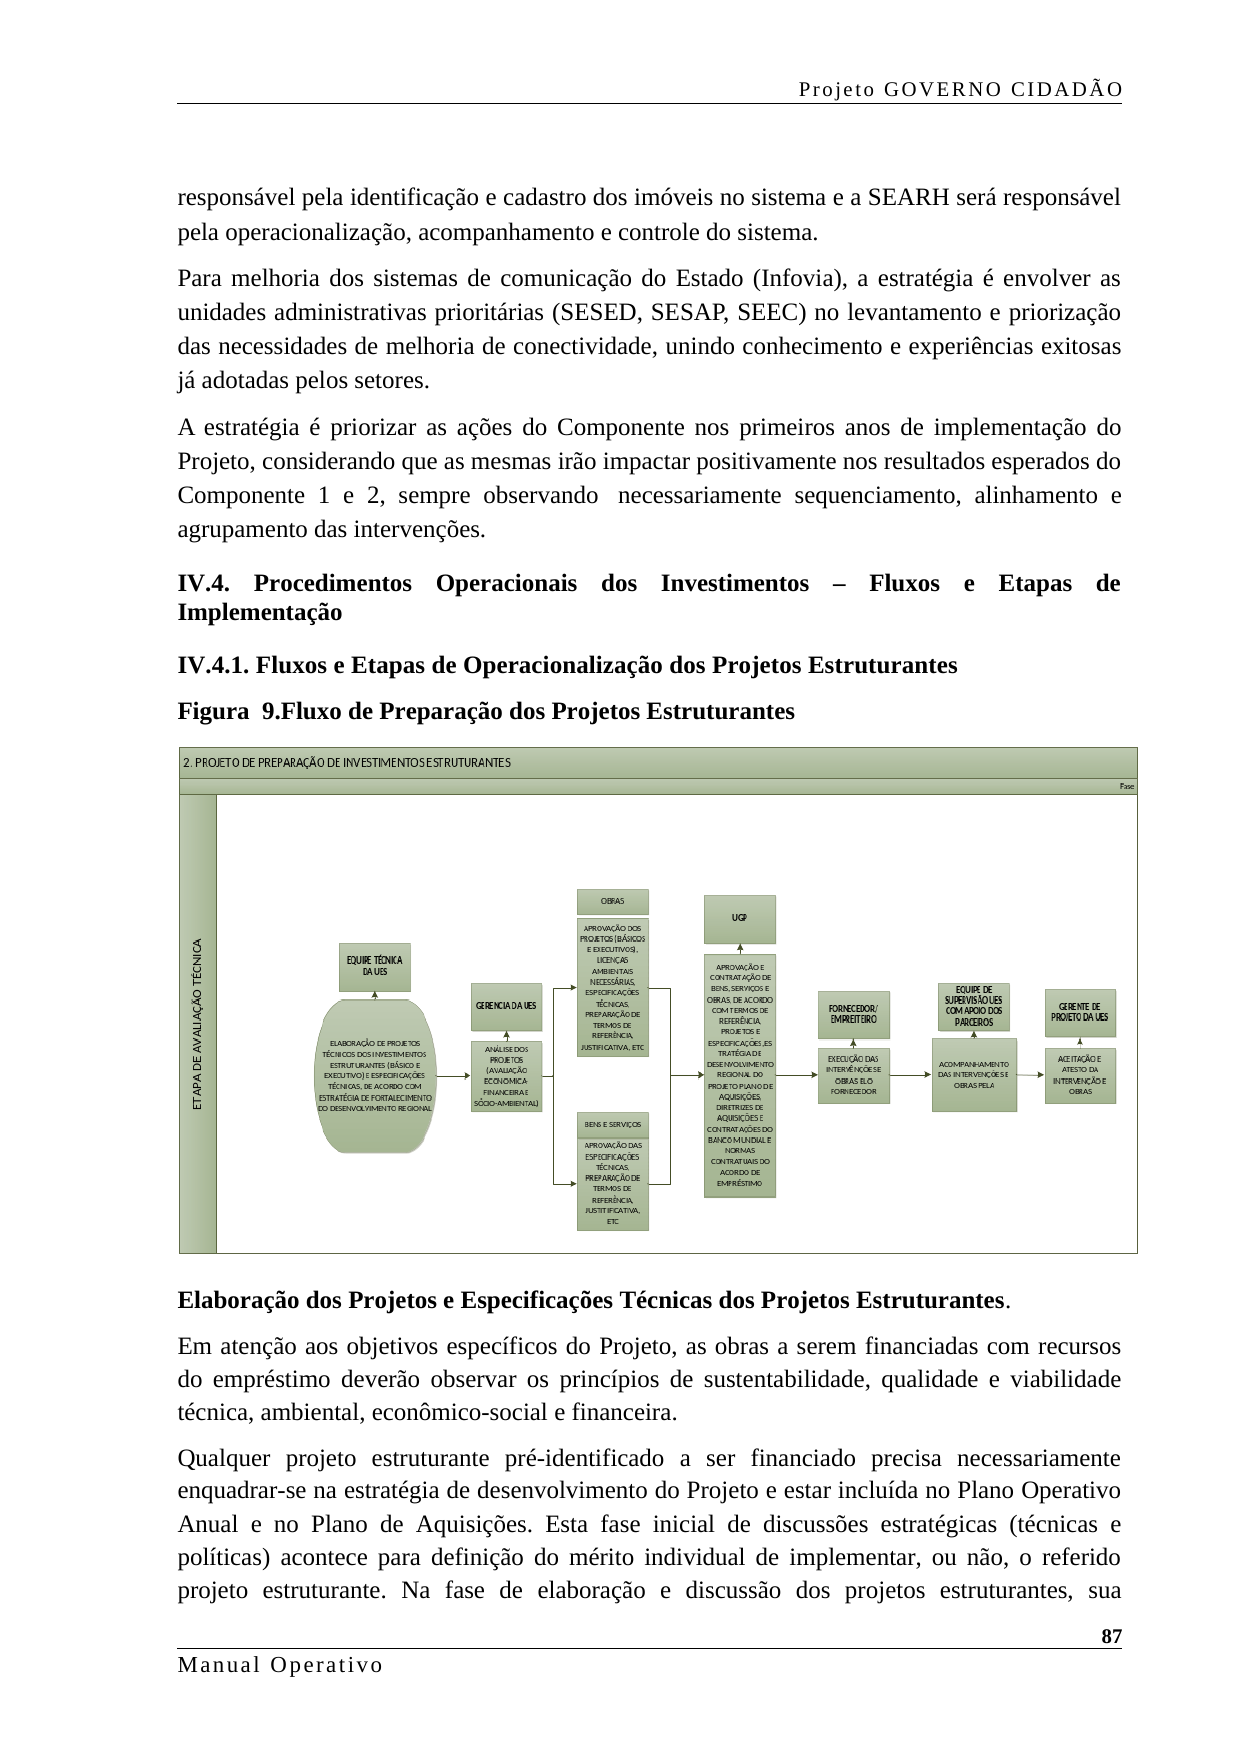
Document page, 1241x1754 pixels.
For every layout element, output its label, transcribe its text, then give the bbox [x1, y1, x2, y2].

text Figura 9.Fluxo de Preparação dos Projetos Estruturantes [177, 696, 1122, 724]
text IV.4.1. Fluxos e Etapas de Operacionalização dos Projetos Estruturantes [177, 650, 1122, 679]
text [177, 177, 1122, 245]
text Para melhoria dos sistemas de comunicação do Estado (Infovia), a estratégia é envolver as unidades administrativas prioritárias (SESED, SESAP, SEEC) no levantamento e priorização das necessidades de melhoria de conectividade, unindo conhecimento e experiências exitosas já adotadas pelos setores. [177, 258, 1122, 394]
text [177, 1443, 1122, 1603]
subtitle IV.4. Procedimentos Operacionais dos Investimentos – Fluxos e Etapas de Implementação [177, 568, 1122, 625]
text A estratégia é priorizar as ações do Componente nos primeiros anos de implementação do Projeto, considerando que as mesmas irão impactar positivamente nos resultados esperados do Componente 1 e 2, sempre observando necessariamente sequenciamento, alinhamento e agrupamento das intervenções. [177, 407, 1122, 543]
text Em atenção aos objetivos específicos do Projeto, as obras a serem financiadas com recursos do empréstimo deverão observar os princípios de sustentabilidade, qualidade e viabilidade técnica, ambiental, econômico-social e financeira. [177, 1331, 1122, 1426]
text Elaboração dos Projetos e Especificações Técnicas dos Projetos Estruturantes. [177, 1286, 1122, 1314]
